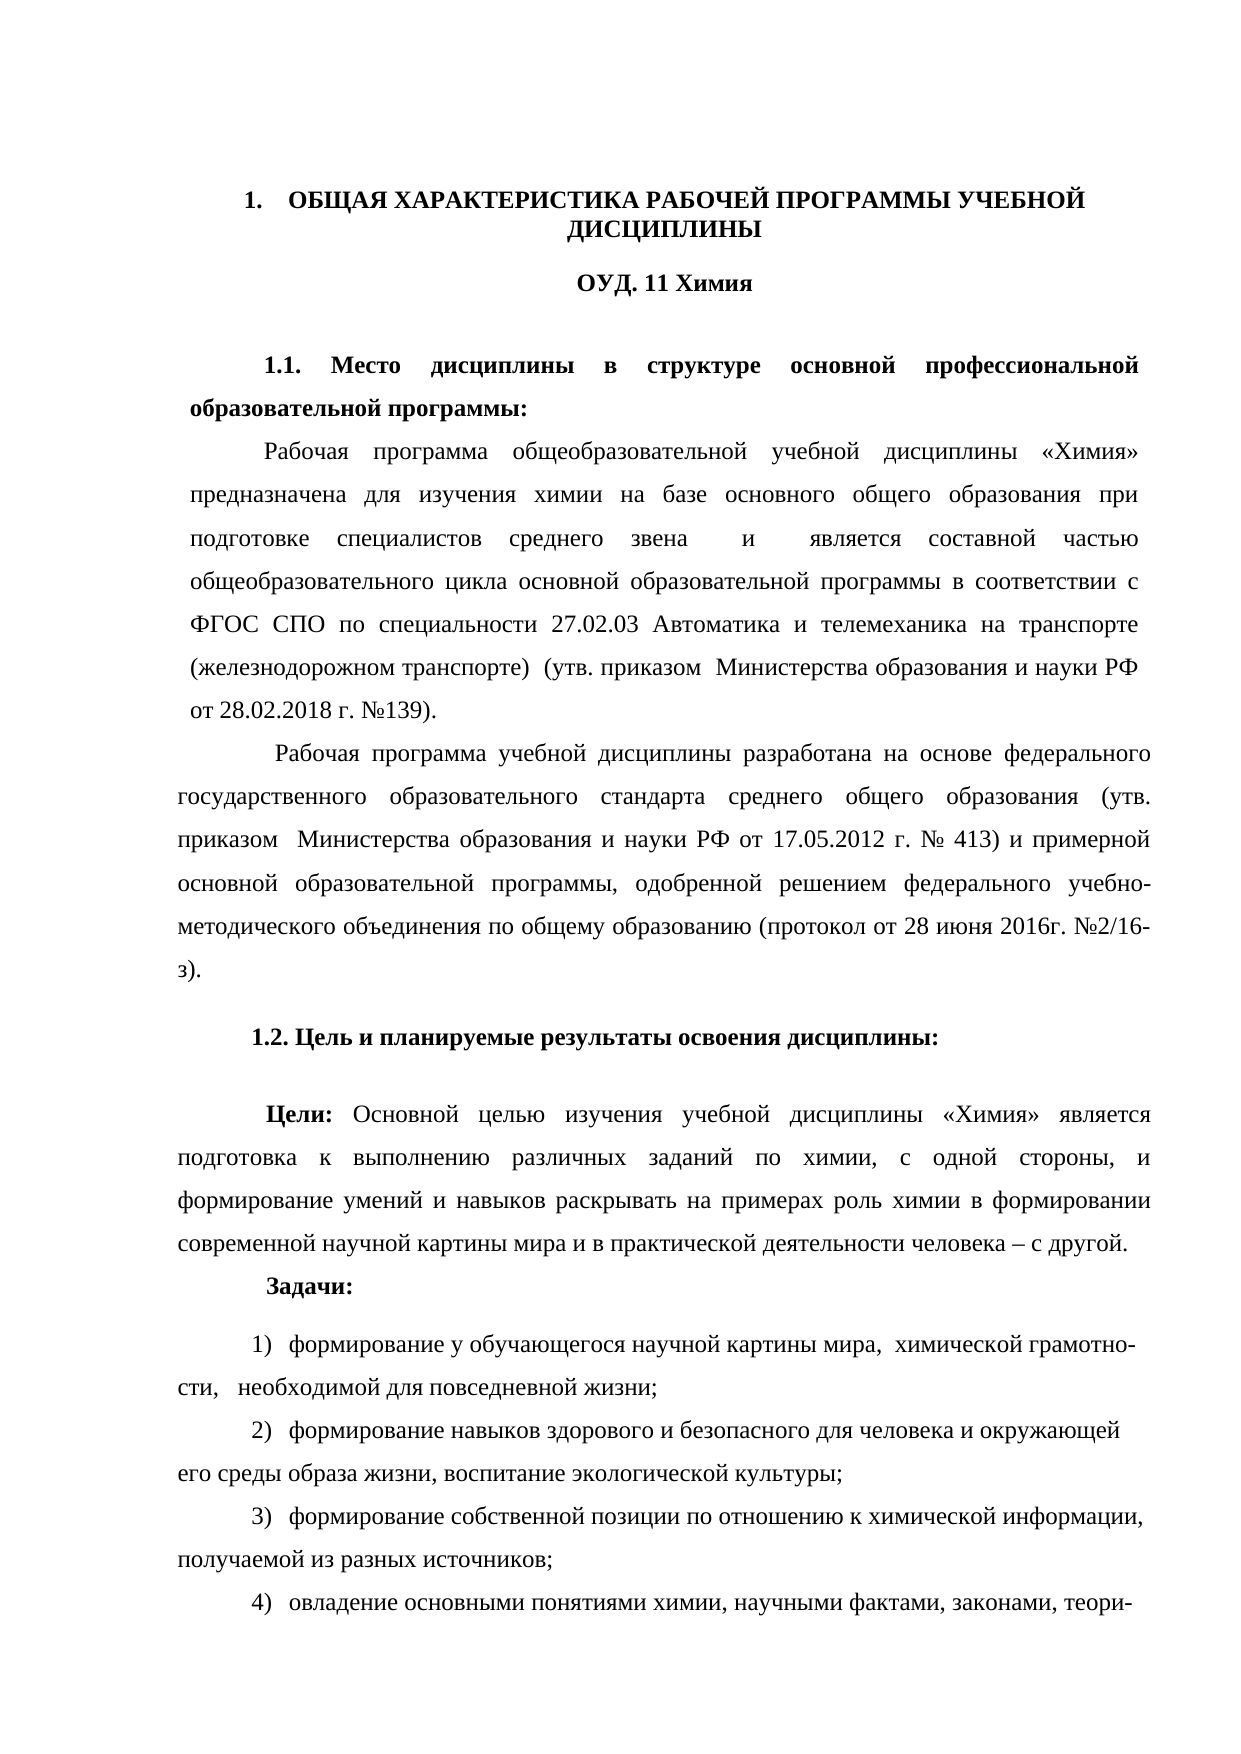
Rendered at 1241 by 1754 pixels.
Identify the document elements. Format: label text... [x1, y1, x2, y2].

text ОУД. 11 Химия [177, 268, 1152, 296]
text 1.2. Цель и планируемые результаты освоения дисциплины: [177, 1022, 1152, 1051]
list формирование навыков здорового и безопасного для человека и окружающей [251, 1415, 1151, 1444]
text сти, необходимой для повседневной жизни; [177, 1372, 1151, 1401]
list формирование у обучающегося научной картины мира, химической грамотно- [251, 1329, 1151, 1357]
list формирование собственной позиции по отношению к химической информации, [251, 1501, 1152, 1530]
text Задачи: [177, 1271, 1151, 1300]
list овладение основными понятиями химии, научными фактами, законами, теори- [251, 1587, 1152, 1616]
text получаемой из разных источников; [177, 1544, 1152, 1573]
text Рабочая программа учебной дисциплины разработана на основе федерального государственного образовательного стандарта среднего общего образования (утв. приказом Министерства образования и науки РФ от 17.05.2012 г. № 413) и примерной основной образовательной программы, одобренной решением федерального учебно-методического объединения по общему образованию (протокол от 28 июня 2016г. №2/16-з). [177, 738, 1152, 983]
text его среды образа жизни, воспитание экологической культуры; [177, 1458, 1151, 1487]
text Цели: Основной целью изучения учебной дисциплины «Химия» является подготовка к выполнению различных заданий по химии, с одной стороны, и формирование умений и навыков раскрывать на примерах роль химии в формировании современной научной картины мира и в практической деятельности человека – с другой. [177, 1099, 1152, 1257]
list ОБЩАЯ ХАРАКТЕРИСТИКА РАБОЧЕЙ ПРОГРАММЫ УЧЕБНОЙ ДИСЦИПЛИНЫ [177, 185, 1152, 243]
text 1.1. Место дисциплины в структуре основной профессиональной образовательной программы: [189, 350, 1139, 422]
text Рабочая программа общеобразовательной учебной дисциплины «Химия» предназначена для изучения химии на базе основного общего образования при подготовке специалистов среднего звена и является составной частью общеобразовательного цикла основной образовательной программы в соответствии с ФГОС СПО по специальности 27.02.03 Автоматика и телемеханика на транспорте (железнодорожном транспорте) (утв. приказом Министерства образования и науки РФ от 28.02.2018 г. №139). [190, 436, 1139, 724]
